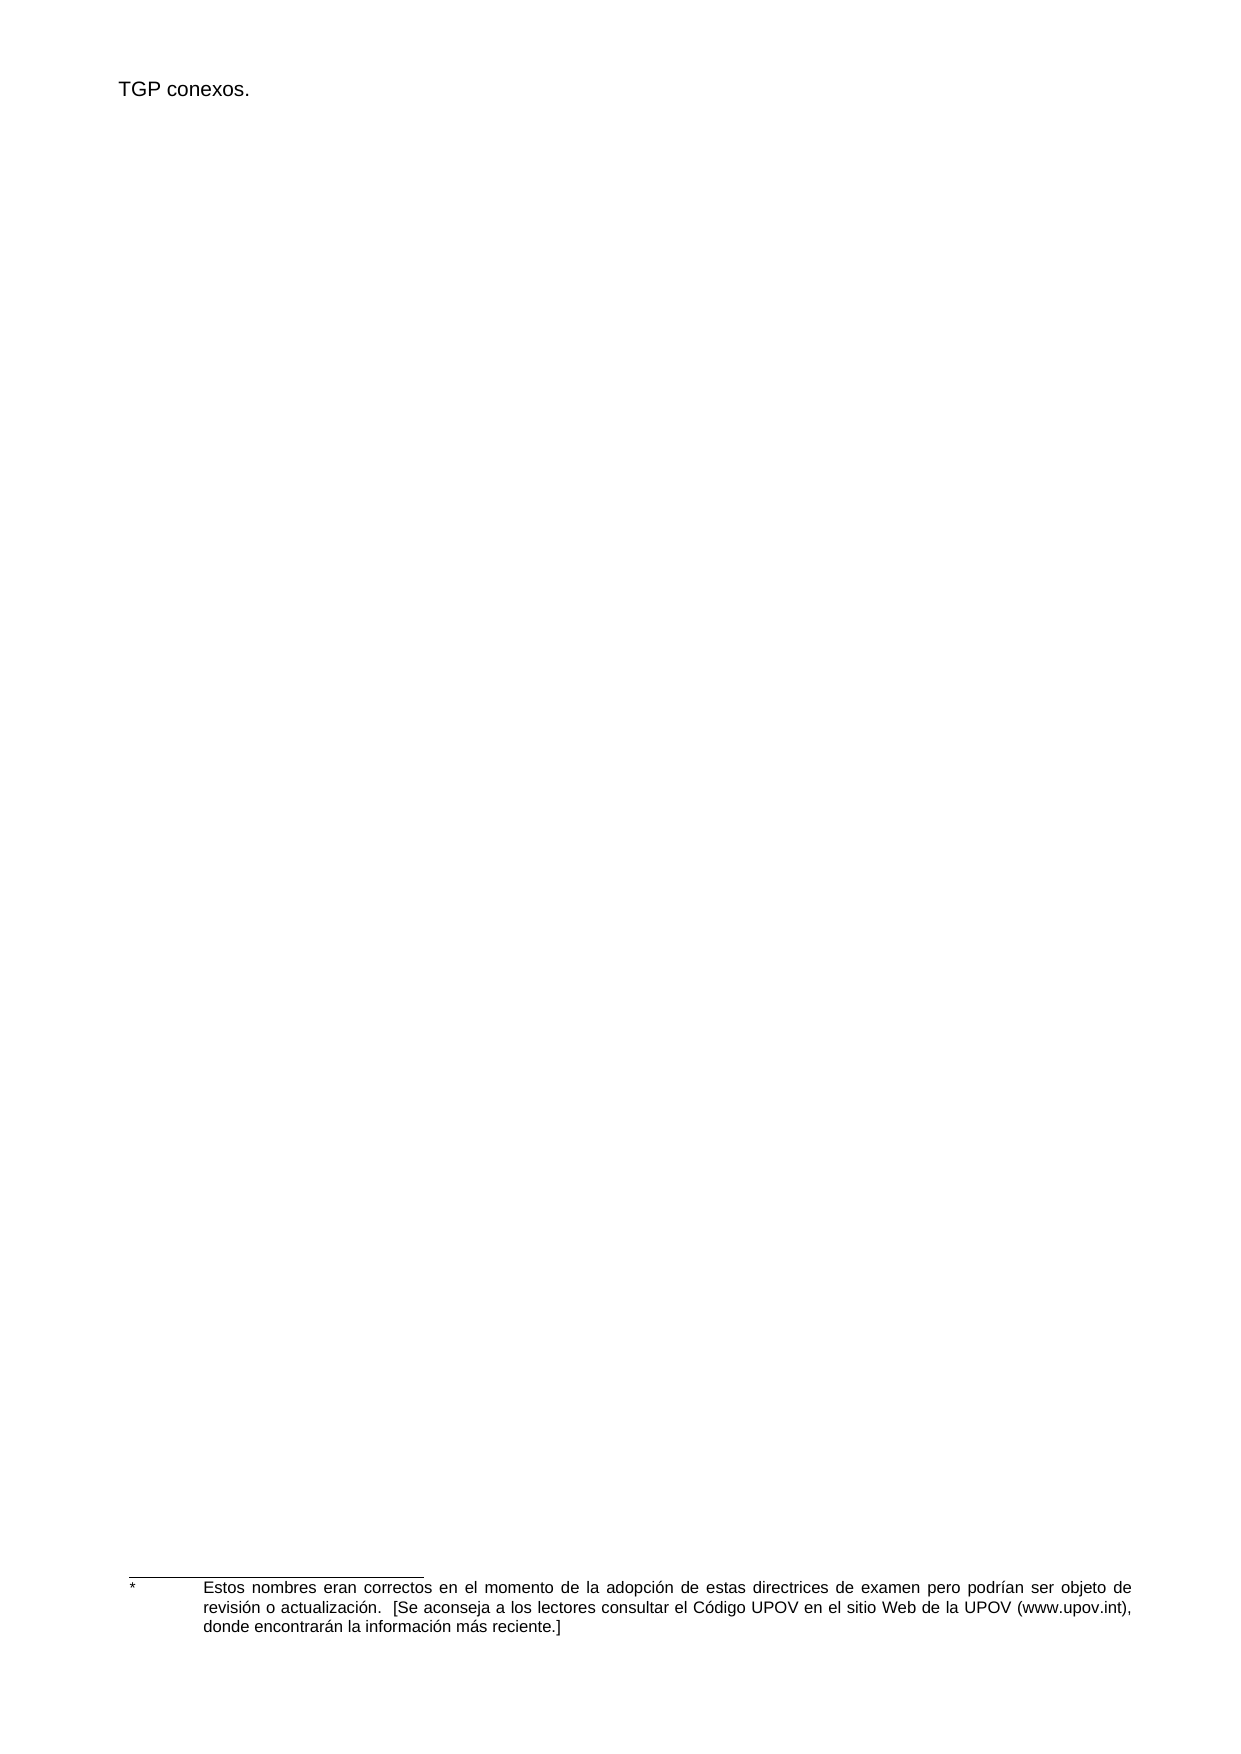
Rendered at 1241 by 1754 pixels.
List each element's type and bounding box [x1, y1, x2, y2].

table_cell [118, 77, 1215, 101]
